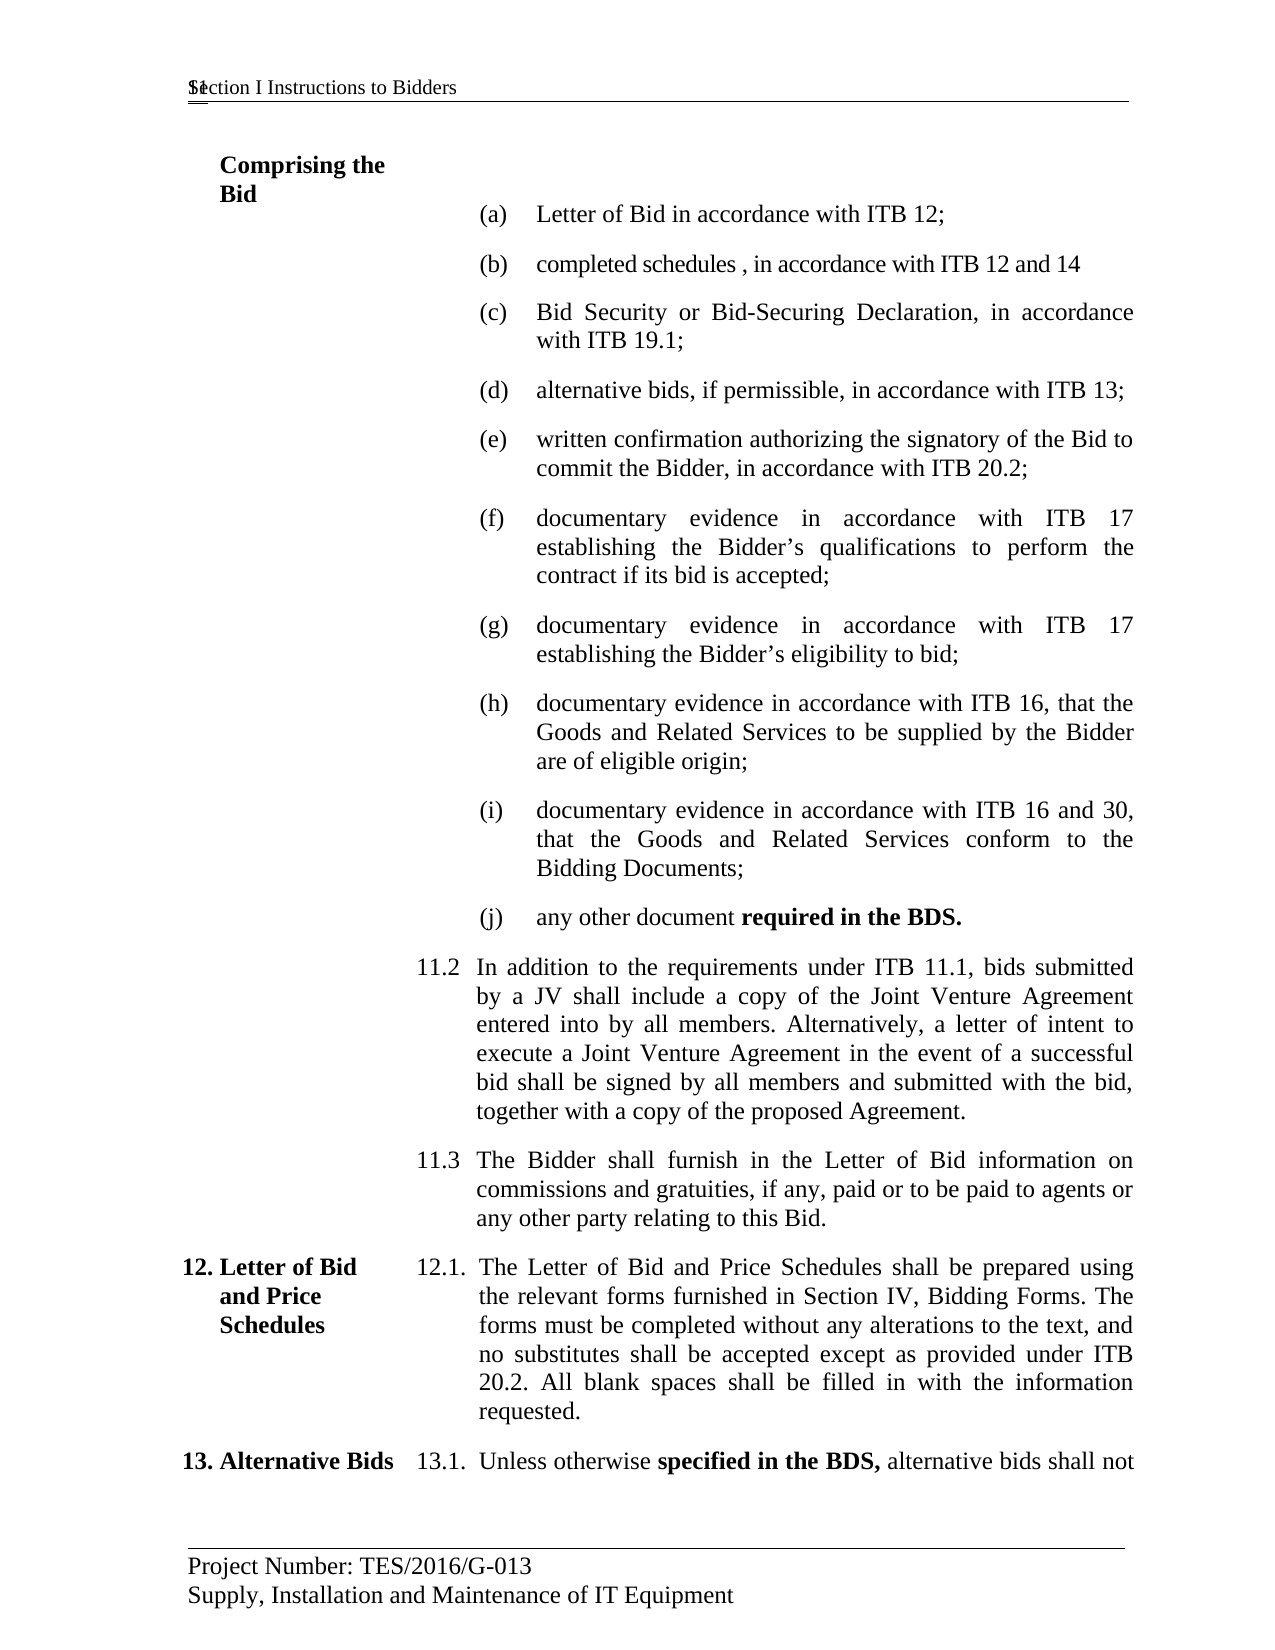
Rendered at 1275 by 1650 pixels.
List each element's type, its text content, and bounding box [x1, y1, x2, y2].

table_cell 13. Alternative Bids [171, 1446, 405, 1495]
table_cell 11. Documents Comprising the Bid [171, 150, 405, 1252]
table_cell Unless otherwise specified in the BDS, alternative bids shall not be considered. [405, 1446, 1146, 1495]
table_cell The Letter of Bid and Price Schedules shall be prepared using the relevant forms furnished in Section IV, Bidding Forms. The forms must be completed without any alterations to the text, and no substitutes shall be accepted except as provided under ITB 20.2. All blank spaces shall be filled in with the information requested. [405, 1253, 1146, 1446]
table_cell 12. Letter of Bid and Price Schedules [171, 1253, 405, 1446]
